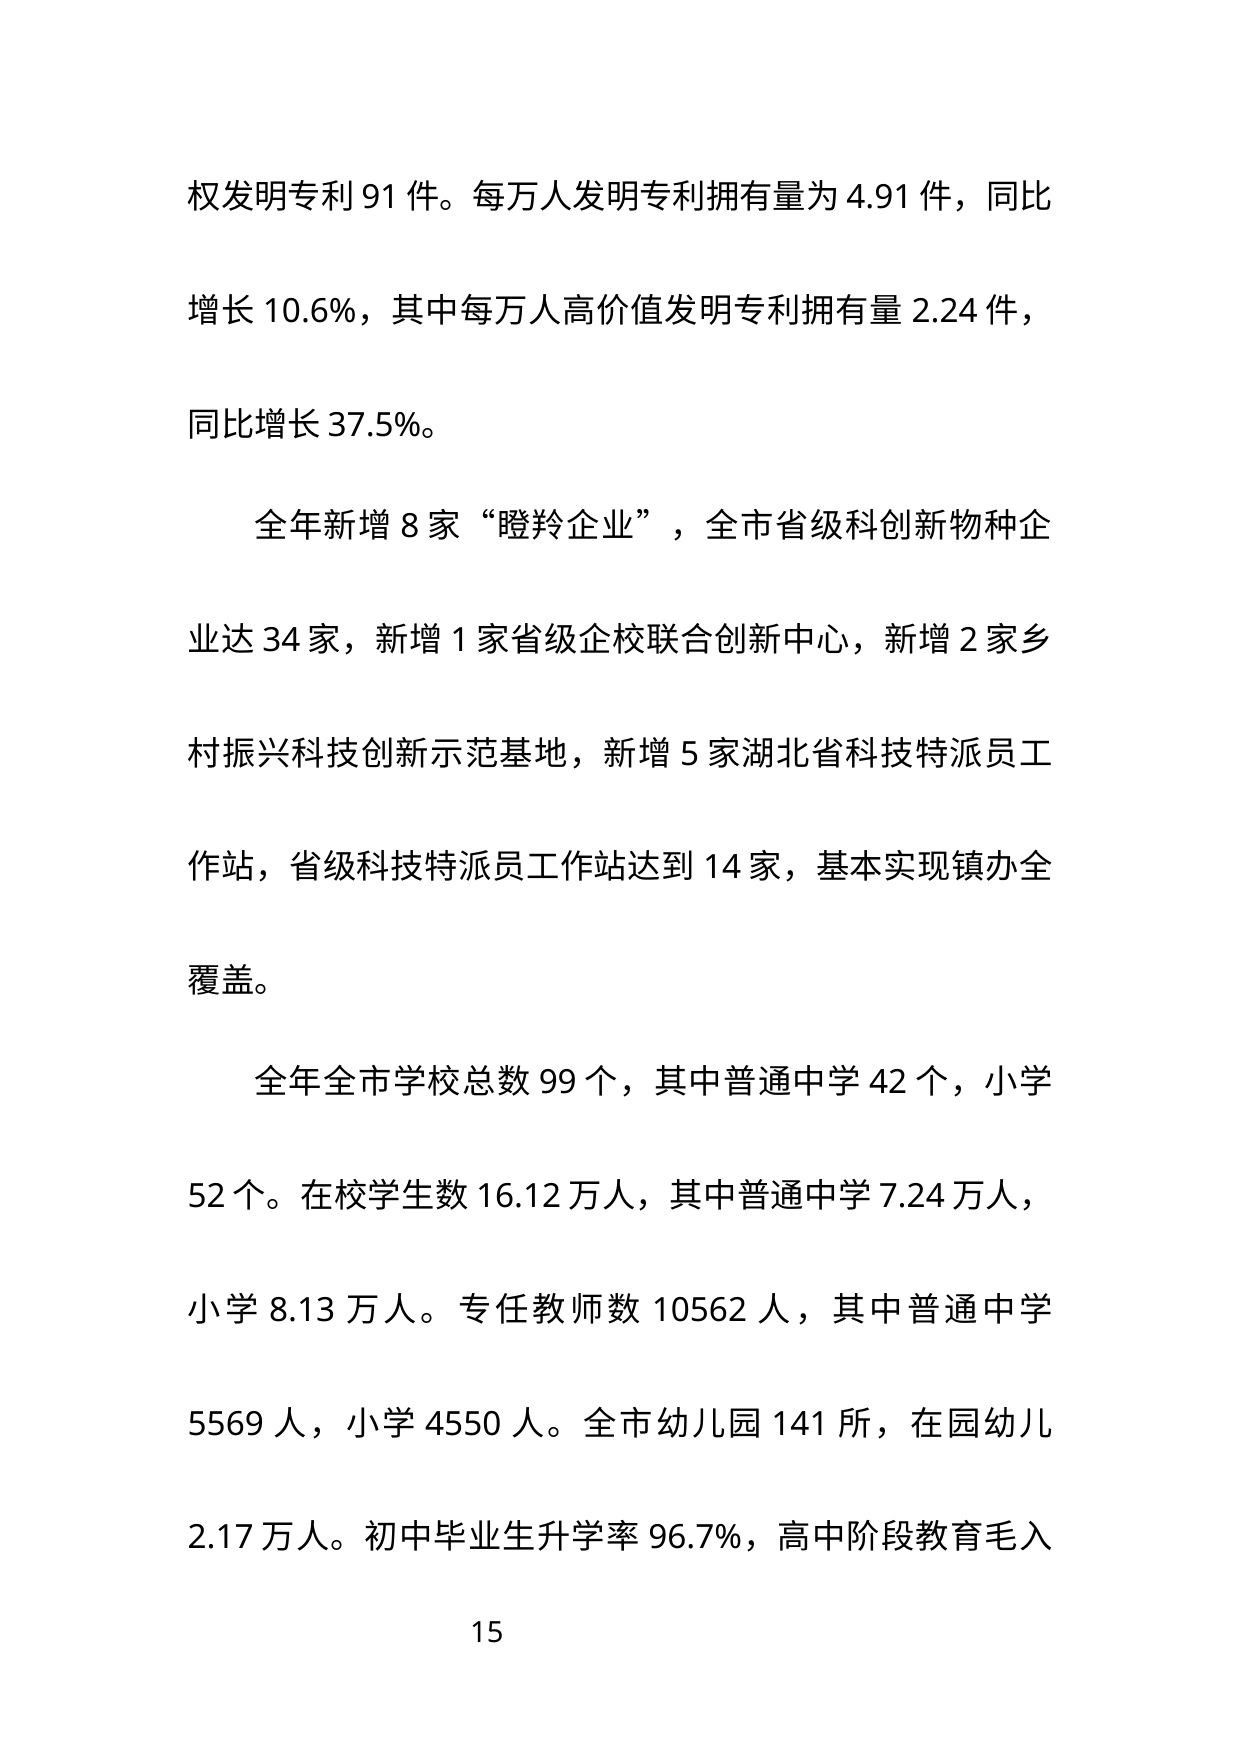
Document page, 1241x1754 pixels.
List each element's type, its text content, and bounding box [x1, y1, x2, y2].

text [187, 1047, 1053, 1567]
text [187, 162, 1053, 454]
text 全年新增8家“瞪羚企业”，全市省级科创新物种企业达34家，新增1家省级企校联合创新中心，新增2家乡村振兴科技创新示范基地，新增5家湖北省科技特派员工作站，省级科技特派员工作站达到14家，基本实现镇办全覆盖。 [187, 491, 1053, 1011]
